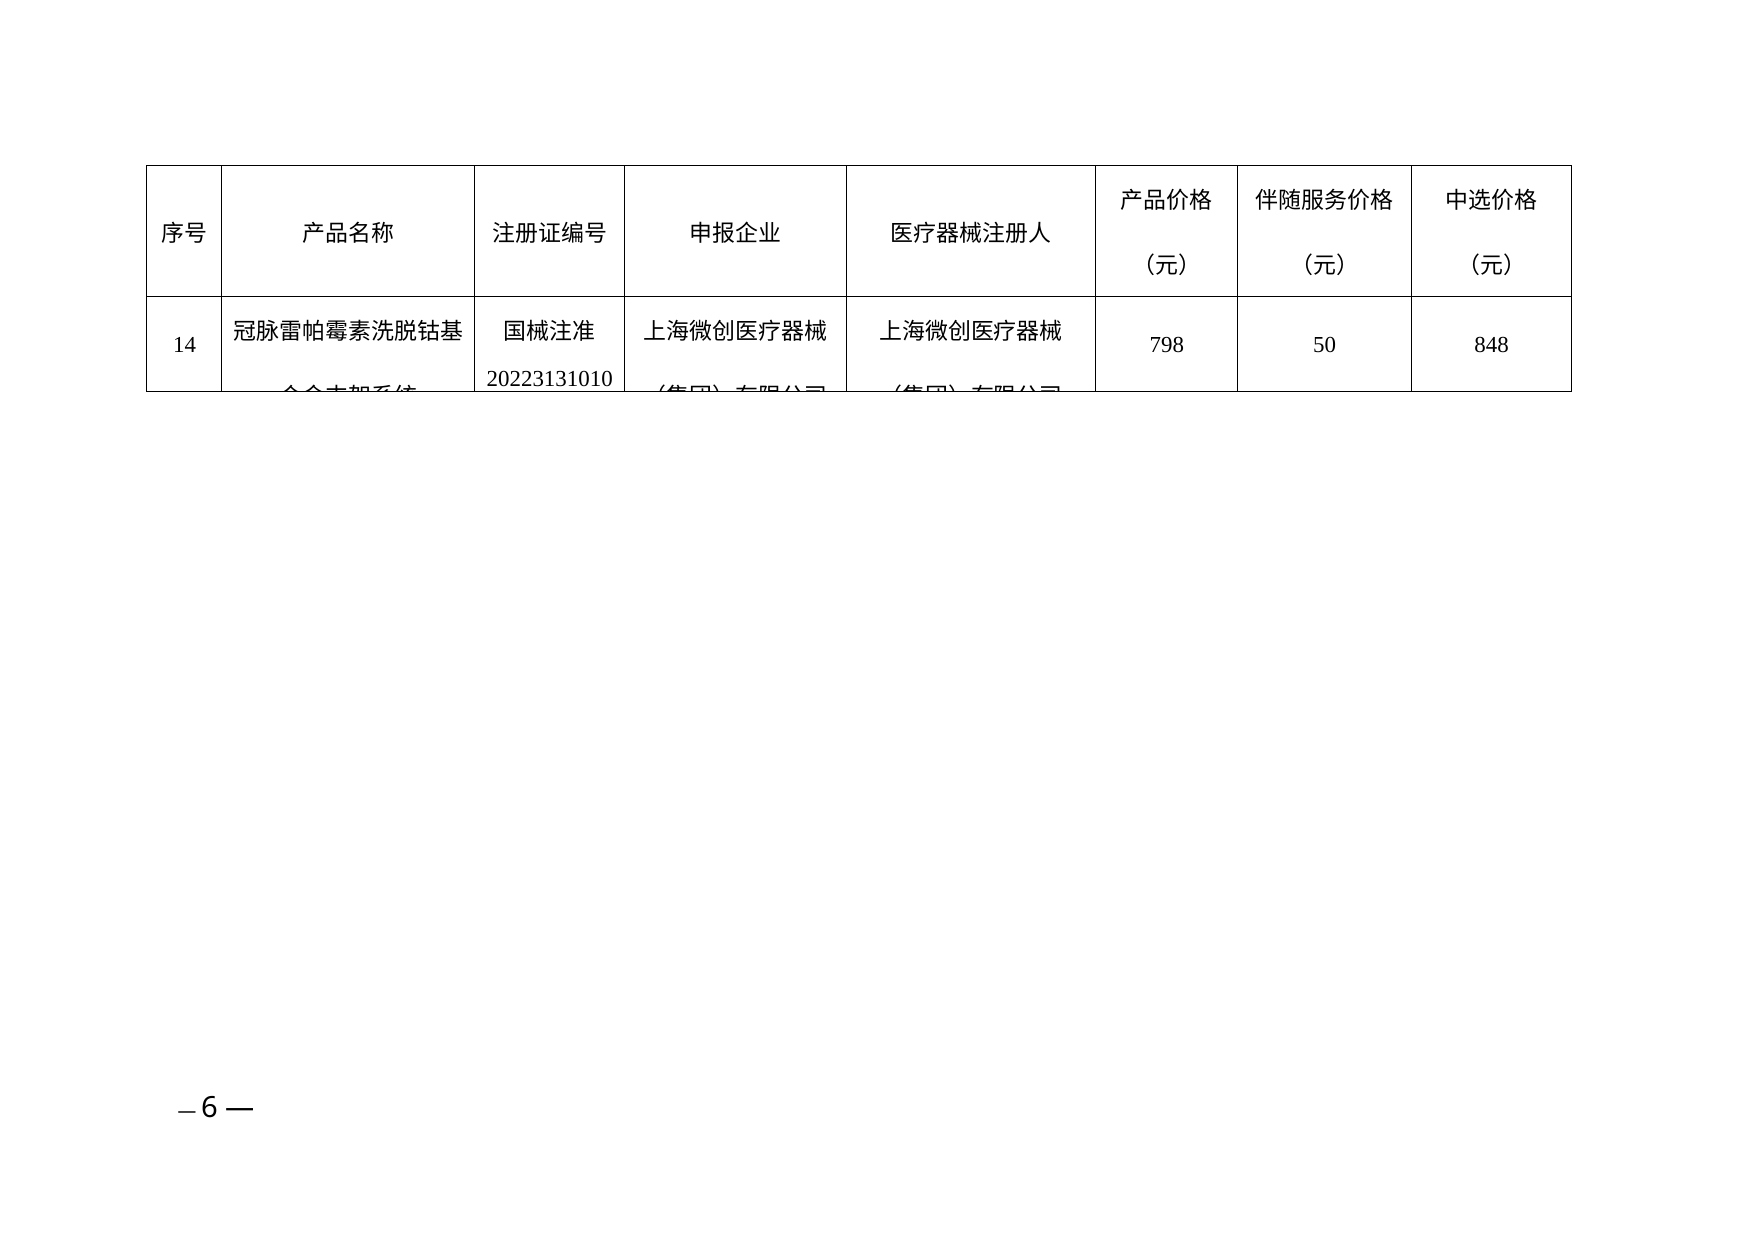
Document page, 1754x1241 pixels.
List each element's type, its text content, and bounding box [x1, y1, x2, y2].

table_cell 国械注准20223131010 [475, 297, 624, 391]
table_cell 上海微创医疗器械（集团）有限公司 [625, 297, 846, 391]
table_cell 848 [1412, 297, 1571, 391]
table_cell 798 [1096, 297, 1237, 391]
table_header 伴随服务价格 （元） [1238, 166, 1411, 296]
table_header 产品价格 （元） [1096, 166, 1237, 296]
table_cell 上海微创医疗器械（集团）有限公司 [847, 297, 1095, 391]
table_cell 14 [147, 297, 221, 391]
table_header 医疗器械注册人 [847, 166, 1095, 296]
table_header 产品名称 [222, 166, 474, 296]
table_header 序号 [147, 166, 221, 296]
table_header 申报企业 [625, 166, 846, 296]
table_cell 50 [1238, 297, 1411, 391]
table_header 注册证编号 [475, 166, 624, 296]
table_cell 冠脉雷帕霉素洗脱钴基合金支架系统 [222, 297, 474, 391]
table_header 中选价格（元） [1412, 166, 1571, 296]
